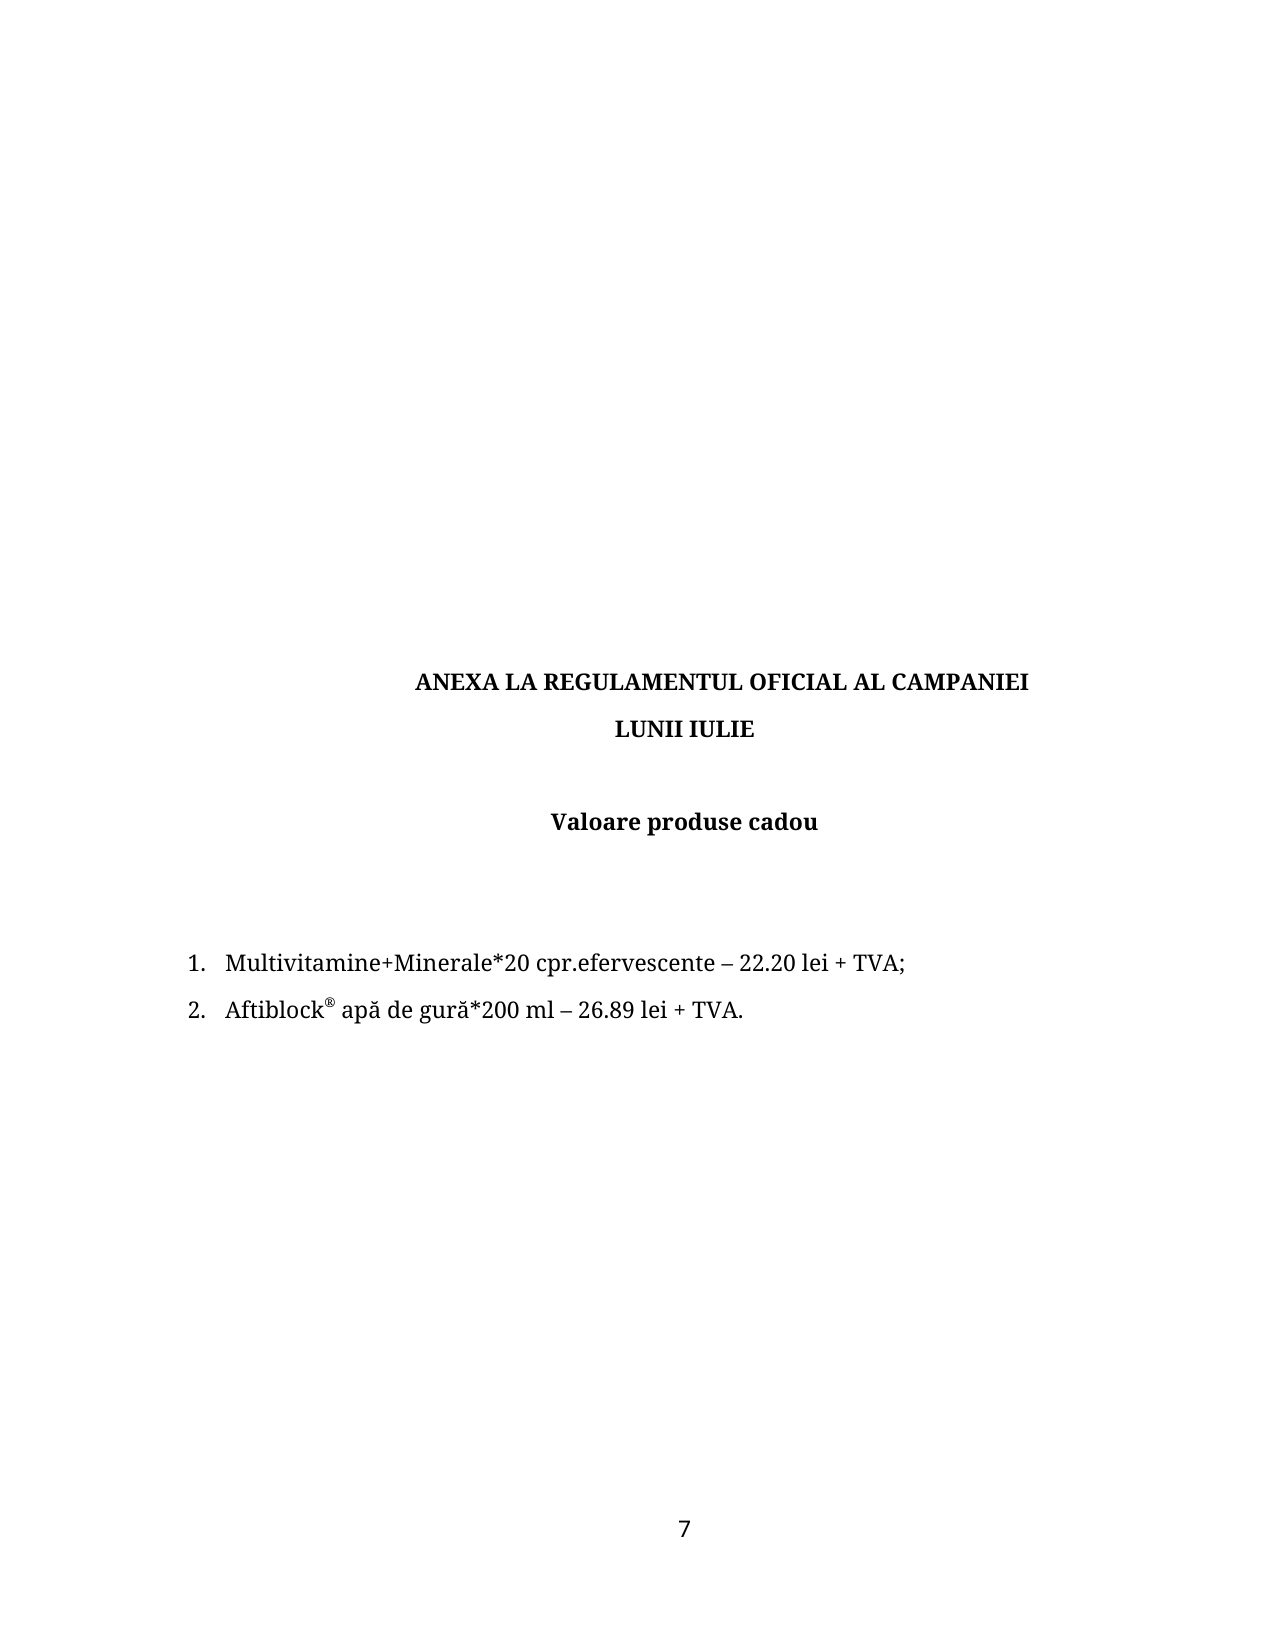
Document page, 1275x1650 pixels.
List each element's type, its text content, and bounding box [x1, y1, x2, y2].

text Valoare produse cadou [150, 806, 1219, 837]
text LUNII IULIE [150, 712, 1219, 744]
list Aftiblock® apă de gură*200 ml – 26.89 lei + TVA. [187, 994, 1219, 1025]
text ANEXA LA REGULAMENTUL OFICIAL AL CAMPANIEI [150, 666, 1219, 697]
list Multivitamine+Minerale*20 cpr.efervescente – 22.20 lei + TVA; [187, 947, 1219, 978]
